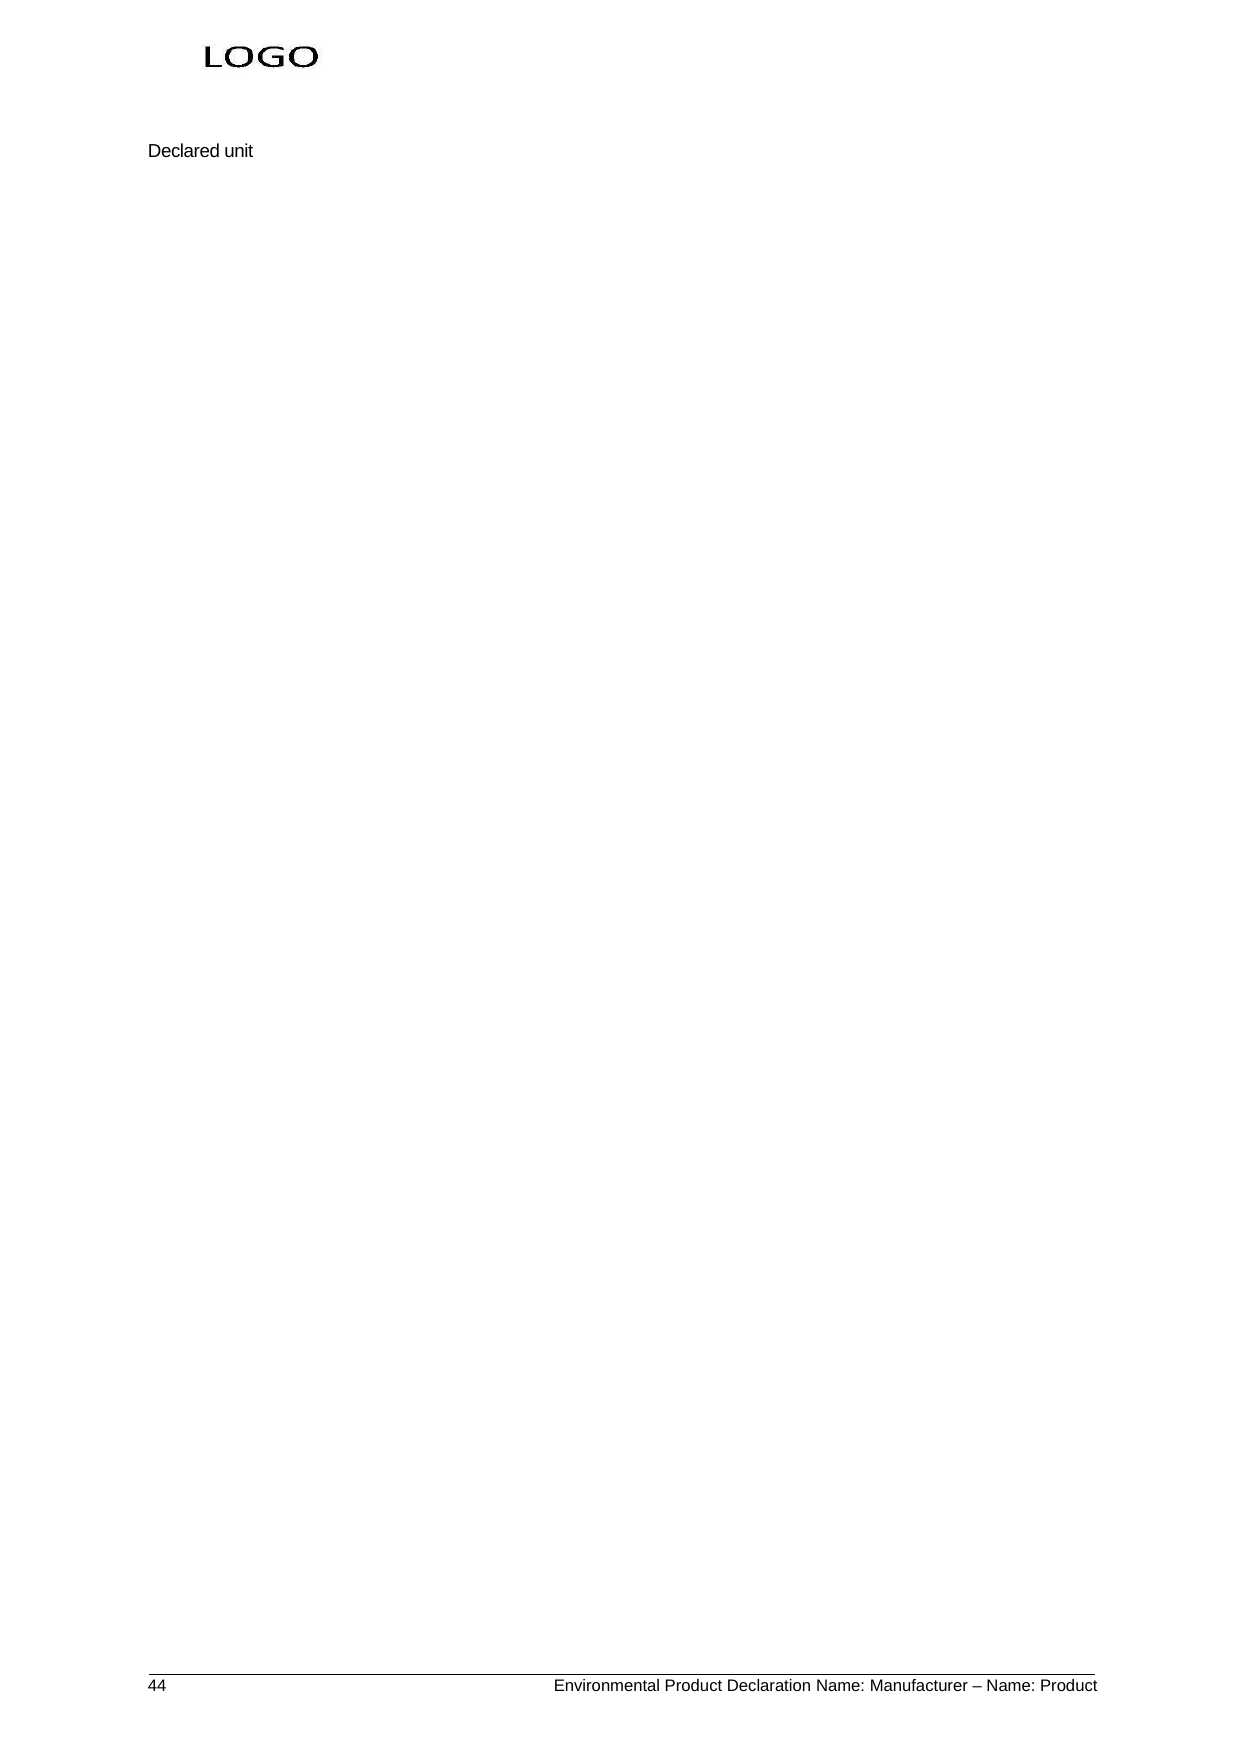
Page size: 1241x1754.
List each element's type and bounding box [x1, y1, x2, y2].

picture [148, 13, 623, 102]
